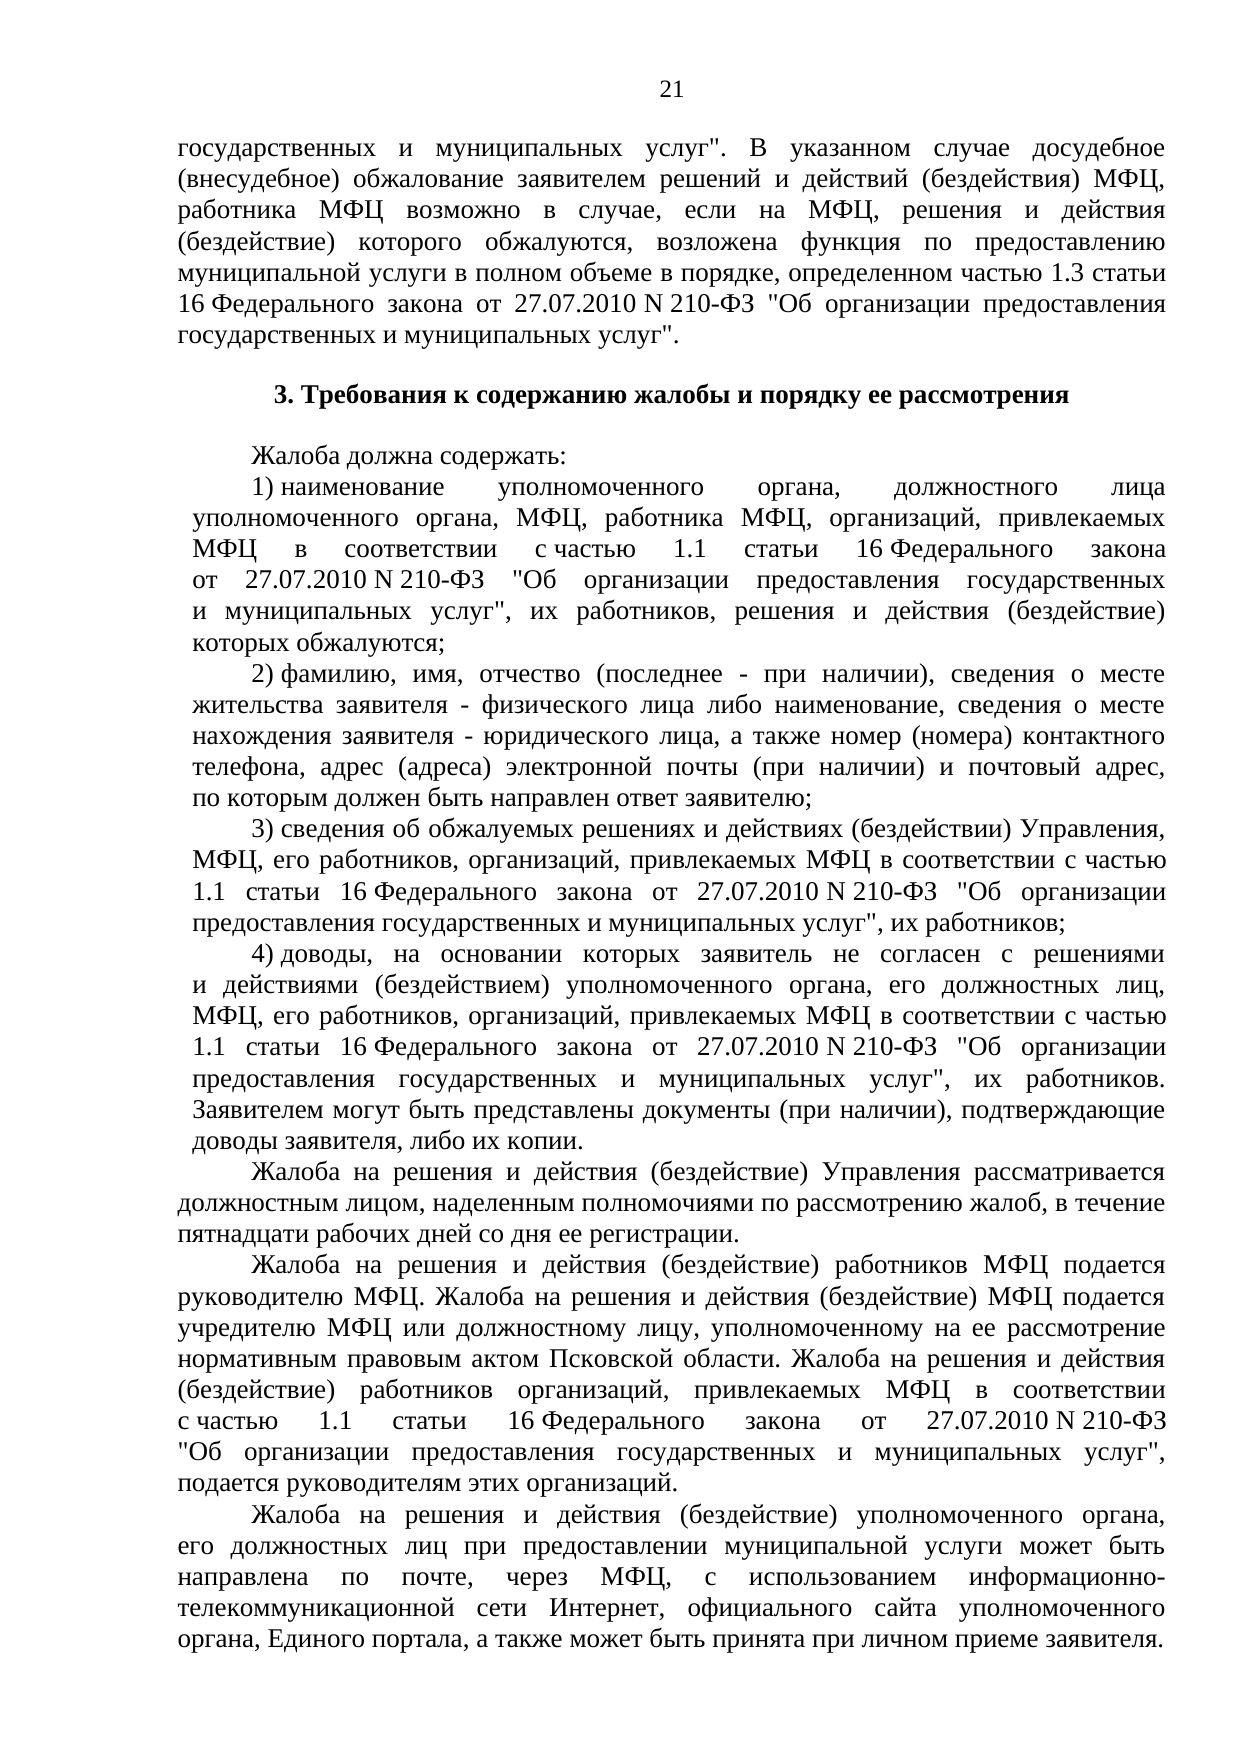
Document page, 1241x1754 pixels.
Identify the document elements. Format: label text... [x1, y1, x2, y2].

list доводы, на основании которых заявитель не согласен с решениями и действиями (бездействием) уполномоченного органа, его должностных лиц, МФЦ, его работников, организаций, привлекаемых МФЦ в соответствии с частью 1.1 статьи 16 Федерального закона от 27.07.2010 N 210-ФЗ "Об организации предоставления государственных и муниципальных услуг", их работников. Заявителем могут быть представлены документы (при наличии), подтверждающие доводы заявителя, либо их копии. [192, 937, 1167, 1155]
text Жалоба на решения и действия (бездействие) работников МФЦ подается руководителю МФЦ. Жалоба на решения и действия (бездействие) МФЦ подается учредителю МФЦ или должностному лицу, уполномоченному на ее рассмотрение нормативным правовым актом Псковской области. Жалоба на решения и действия (бездействие) работников организаций, привлекаемых МФЦ в соответствии с частью 1.1 статьи 16 Федерального закона от 27.07.2010 N 210-ФЗ "Об организации предоставления государственных и муниципальных услуг", подается руководителям этих организаций. [177, 1248, 1167, 1498]
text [177, 131, 1167, 349]
list фамилию, имя, отчество (последнее - при наличии), сведения о месте жительства заявителя - физического лица либо наименование, сведения о месте нахождения заявителя - юридического лица, а также номер (номера) контактного телефона, адрес (адреса) электронной почты (при наличии) и почтовый адрес, по которым должен быть направлен ответ заявителю; [192, 657, 1167, 812]
list наименование уполномоченного органа, должностного лица уполномоченного органа, МФЦ, работника МФЦ, организаций, привлекаемых МФЦ в соответствии с частью 1.1 статьи 16 Федерального закона от 27.07.2010 N 210-ФЗ "Об организации предоставления государственных и муниципальных услуг", их работников, решения и действия (бездействие) которых обжалуются; [192, 470, 1167, 657]
text Жалоба на решения и действия (бездействие) Управления рассматривается должностным лицом, наделенным полномочиями по рассмотрению жалоб, в течение пятнадцати рабочих дней со дня ее регистрации. [177, 1155, 1167, 1248]
text 3. Требования к содержанию жалобы и порядку ее рассмотрения [177, 378, 1167, 409]
text Жалоба на решения и действия (бездействие) уполномоченного органа, его должностных лиц при предоставлении муниципальной услуги может быть направлена по почте, через МФЦ, с использованием информационно-телекоммуникационной сети Интернет, официального сайта уполномоченного органа, Единого портала, а также может быть принята при личном приеме заявителя. [177, 1498, 1167, 1653]
list сведения об обжалуемых решениях и действиях (бездействии) Управления, МФЦ, его работников, организаций, привлекаемых МФЦ в соответствии с частью 1.1 статьи 16 Федерального закона от 27.07.2010 N 210-ФЗ "Об организации предоставления государственных и муниципальных услуг", их работников; [192, 812, 1167, 937]
text Жалоба должна содержать: [177, 439, 1167, 470]
